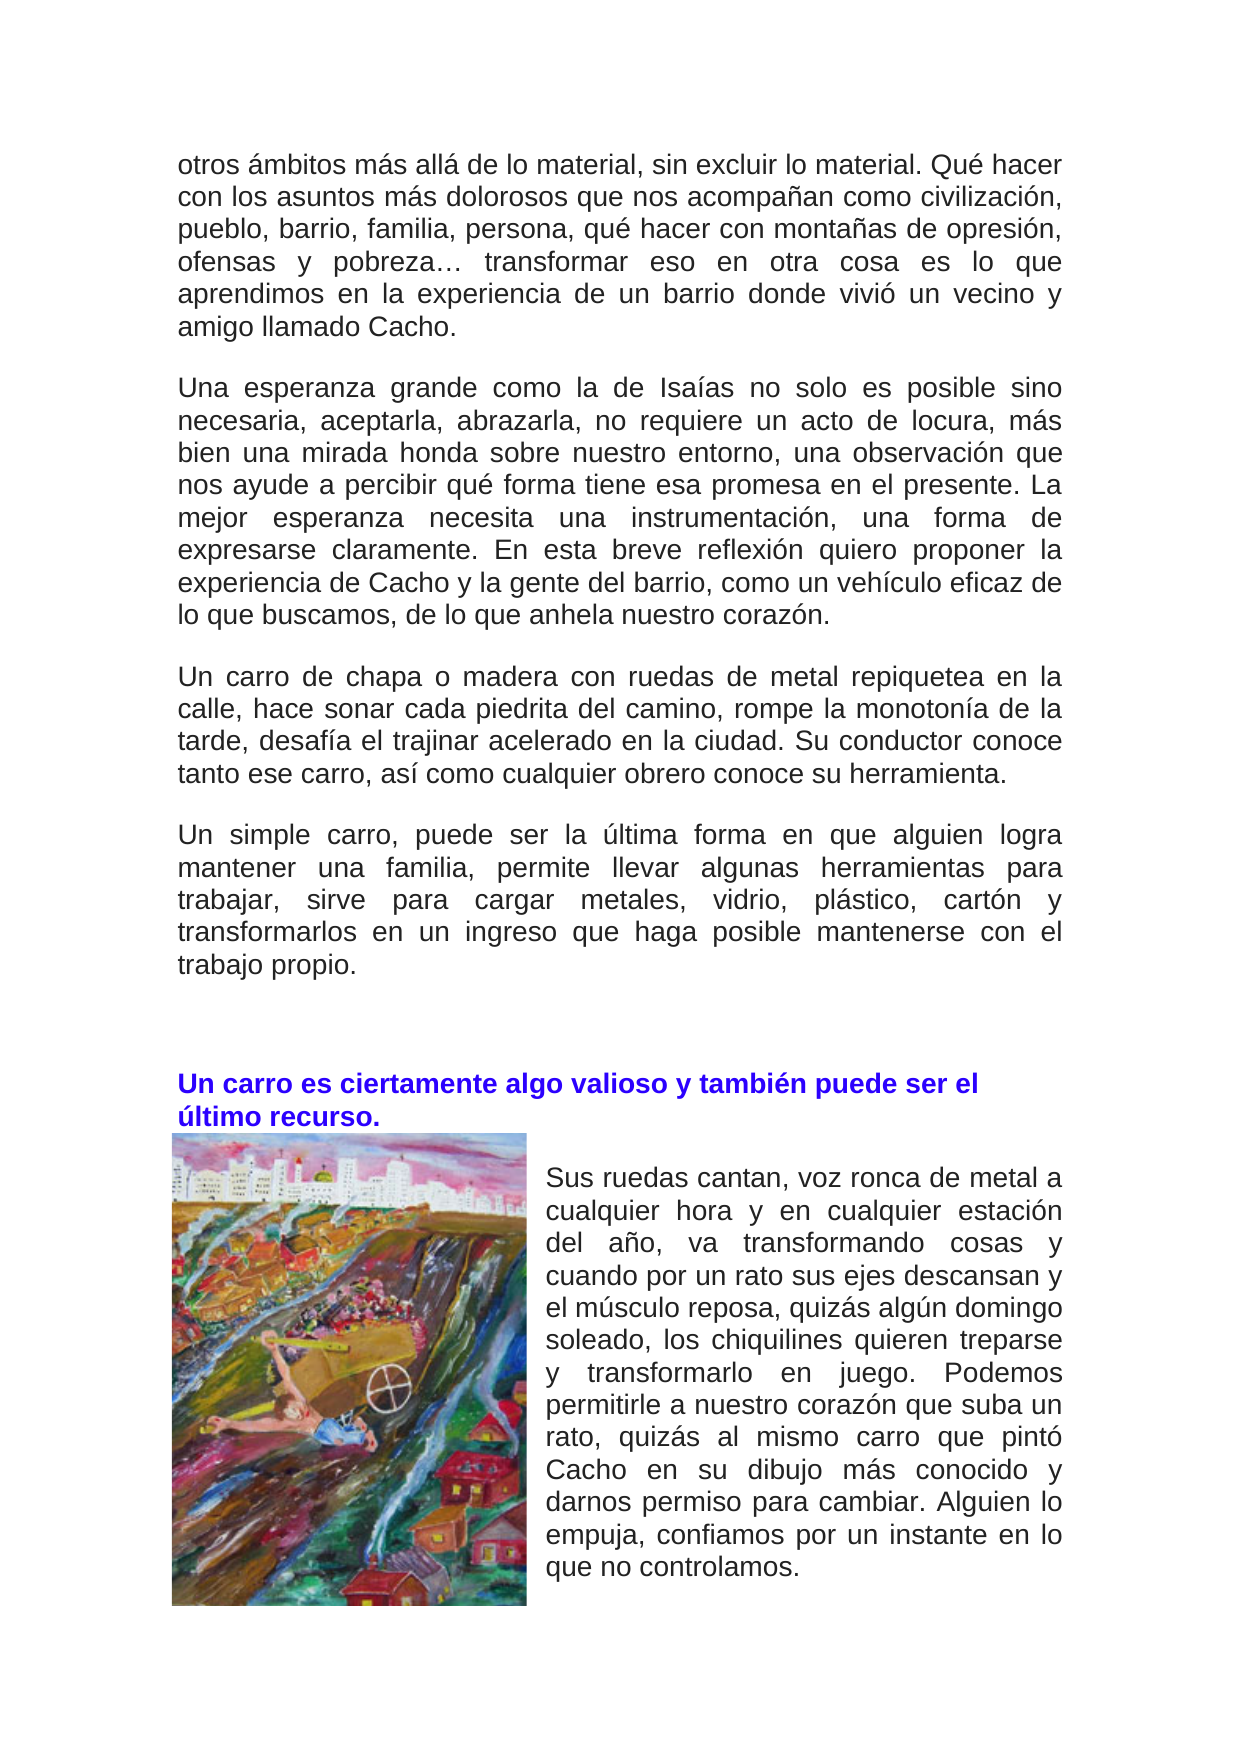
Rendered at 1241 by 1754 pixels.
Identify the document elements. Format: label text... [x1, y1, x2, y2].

text Una esperanza grande como la de Isaías no solo es posible sino necesaria, aceptarla, abrazarla, no requiere un acto de locura, más bien una mirada honda sobre nuestro entorno, una observación que nos ayude a percibir qué forma tiene esa promesa en el presente. La mejor esperanza necesita una instrumentación, una forma de expresarse claramente. En esta breve reflexión quiero proponer la experiencia de Cacho y la gente del barrio, como un vehículo eficaz de lo que buscamos, de lo que anhela nuestro corazón. [177, 371, 1063, 630]
picture [171, 1133, 527, 1606]
text Un carro es ciertamente algo valioso y también puede ser el último recurso. [177, 1067, 1063, 1132]
text Sus ruedas cantan, voz ronca de metal a cualquier hora y en cualquier estación del año, va transformando cosas y cuando por un rato sus ejes descansan y el músculo reposa, quizás algún domingo soleado, los chiquilines quieren treparse y transformarlo en juego. Podemos permitirle a nuestro corazón que suba un rato, quizás al mismo carro que pintó Cacho en su dibujo más conocido y darnos permiso para cambiar. Alguien lo empuja, confiamos por un instante en lo que no controlamos. [527, 1161, 1063, 1582]
text Un carro de chapa o madera con ruedas de metal repiquetea en la calle, hace sonar cada piedrita del camino, rompe la monotonía de la tarde, desafía el trajinar acelerado en la ciudad. Su conductor conoce tanto ese carro, así como cualquier obrero conoce su herramienta. [177, 659, 1063, 789]
text Un simple carro, puede ser la última forma en que alguien logra mantener una familia, permite llevar algunas herramientas para trabajar, sirve para cargar metales, vidrio, plástico, cartón y transformarlos en un ingreso que haga posible mantenerse con el trabajo propio. [177, 818, 1063, 980]
